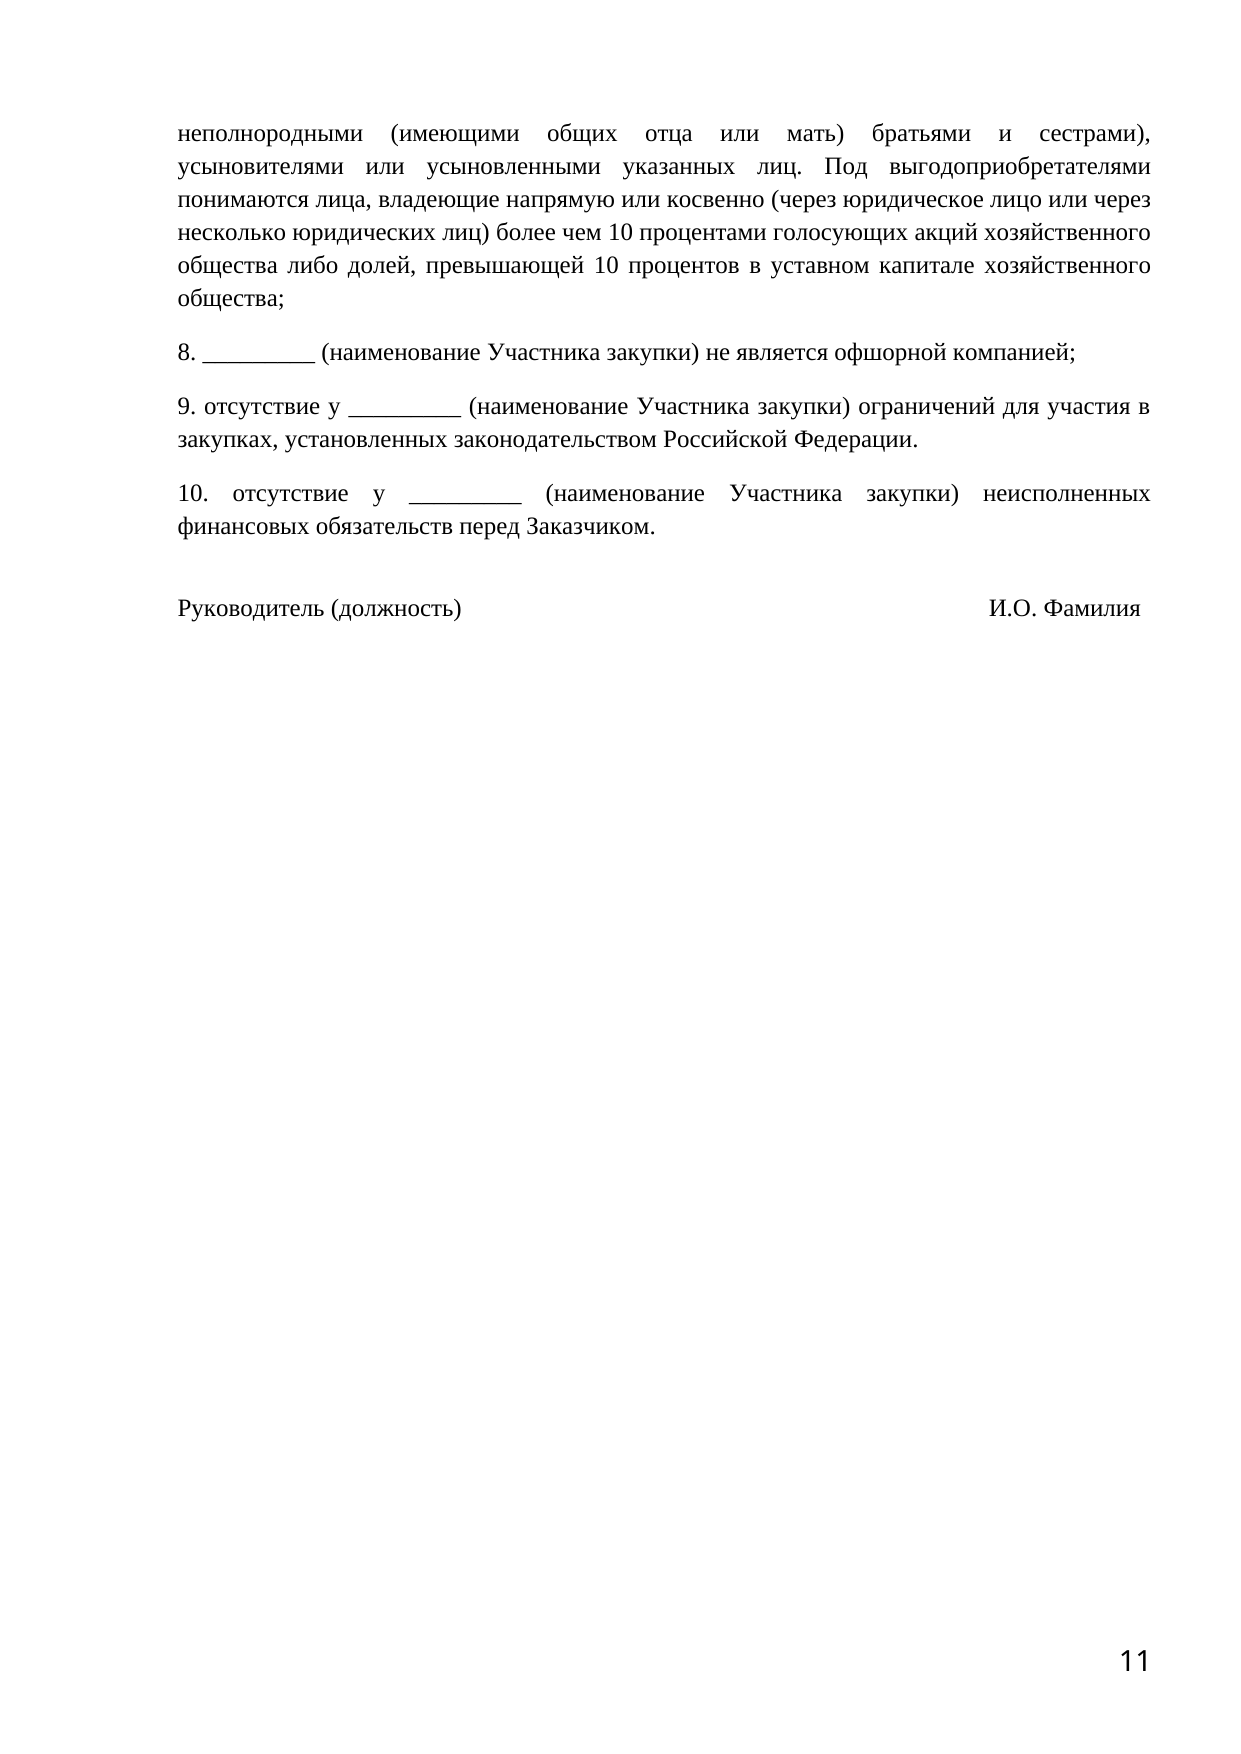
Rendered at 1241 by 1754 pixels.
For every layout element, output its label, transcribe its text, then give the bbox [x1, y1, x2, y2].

text Руководитель (должность) И.О. Фамилия [177, 593, 1152, 622]
text 9. отсутствие у _________ (наименование Участника закупки) ограничений для участия в закупках, установленных законодательством Российской Федерации. [177, 391, 1152, 453]
text 10. отсутствие у _________ (наименование Участника закупки) неисполненных финансовых обязательств перед Заказчиком. [177, 478, 1152, 539]
text 8. _________ (наименование Участника закупки) не является офшорной компанией; [177, 337, 1152, 366]
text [177, 118, 1152, 312]
